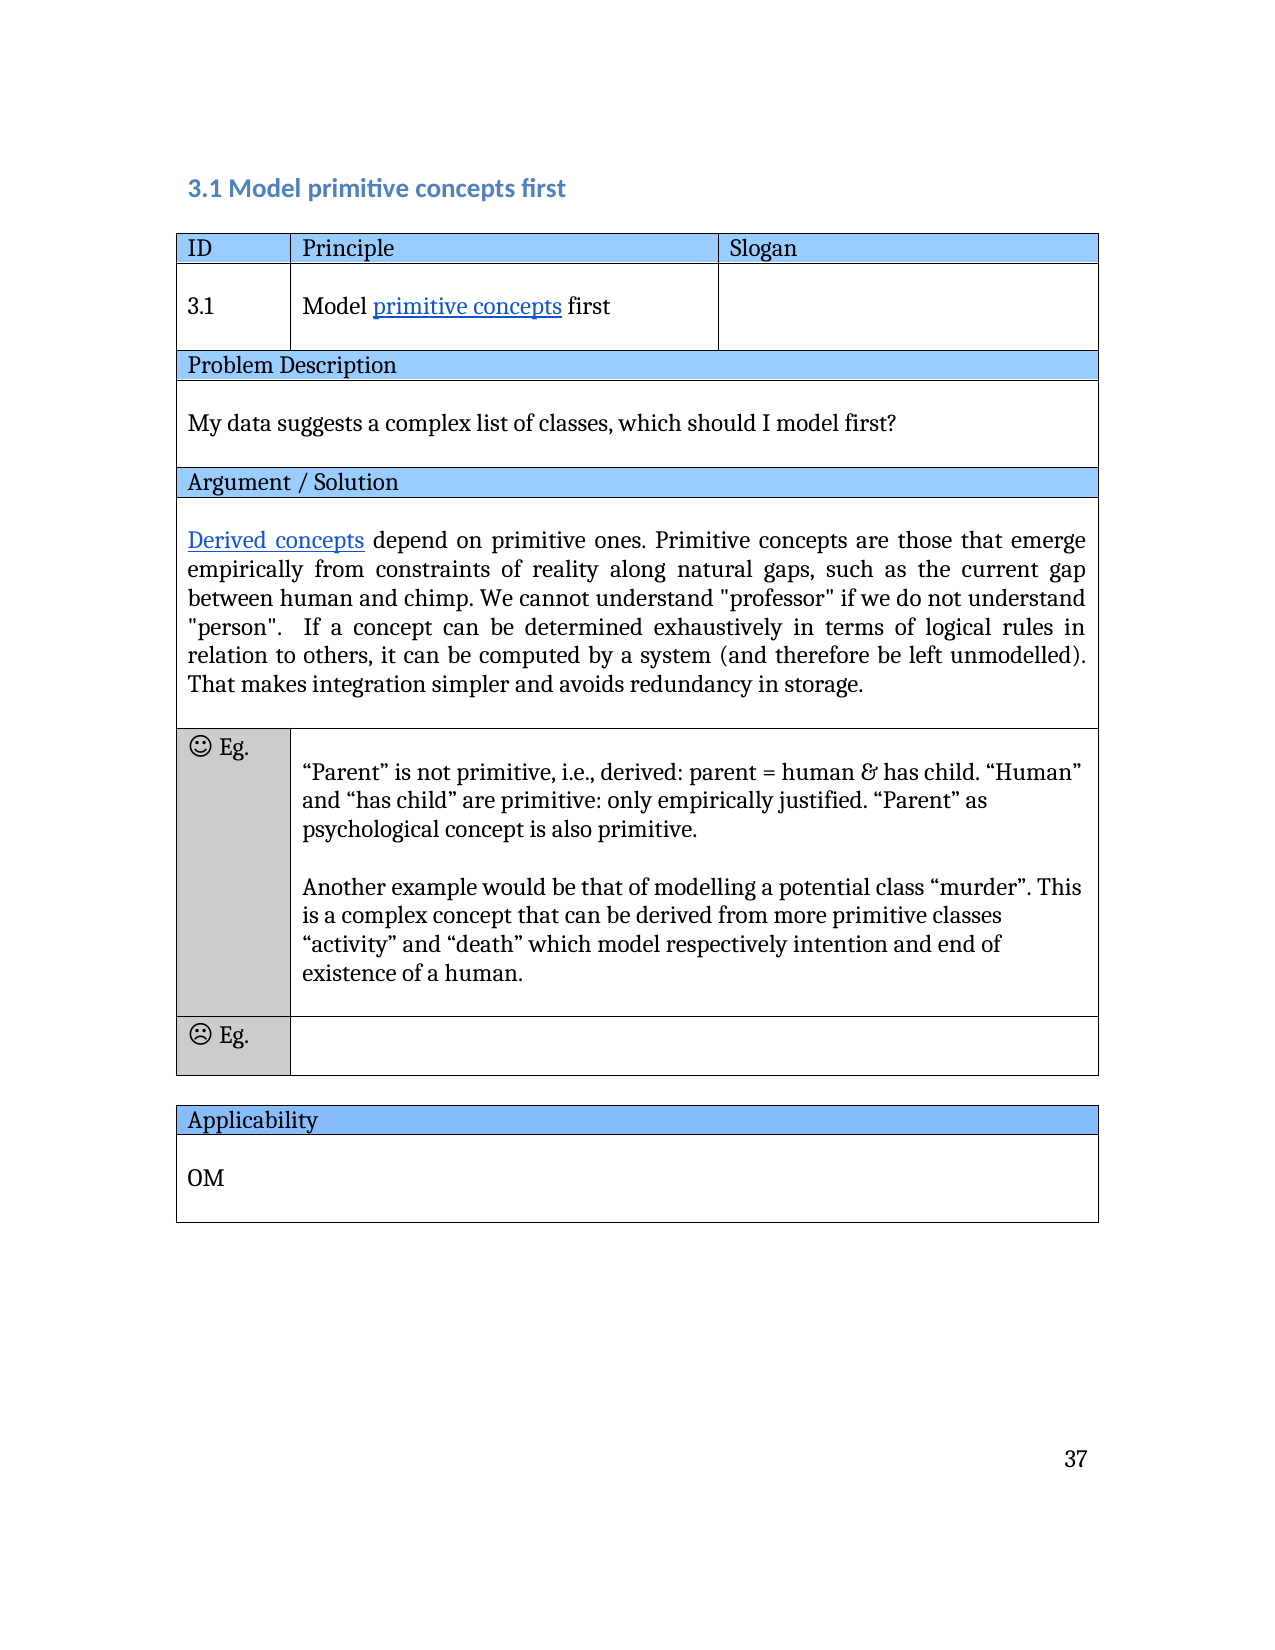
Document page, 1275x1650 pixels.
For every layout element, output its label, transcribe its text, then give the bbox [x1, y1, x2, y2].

table_cell My data suggests a complex list of classes, which should I model first? [177, 381, 1098, 467]
table_cell [291, 1017, 1098, 1075]
table_cell OM [177, 1135, 1098, 1222]
table_cell Model primitive concepts first [291, 264, 718, 350]
table_header Principle [291, 234, 718, 262]
table_cell ☹ Eg. [177, 1017, 290, 1075]
table_cell 3.1 [177, 264, 290, 350]
subtitle 3.1 Model primitive concepts first [187, 171, 1087, 204]
table_cell Argument / Solution [177, 468, 1098, 497]
table_cell [719, 264, 1098, 350]
table_header ID [177, 234, 290, 262]
table_cell ☺ Eg. [177, 729, 290, 1016]
table_header Applicability [177, 1106, 1098, 1134]
table_cell “Parent” is not primitive, i.e., derived: parent = human & has child. “Human” and “has child” are primitive: only empirically justified. “Parent” as psychological concept is also primitive. Another example would be that of modelling a potential class “murder”. This is a complex concept that can be derived from more primitive classes “activity” and “death” which model respectively intention and end of existence of a human. [291, 729, 1098, 1016]
table_cell Problem Description [177, 351, 1098, 379]
table_cell Derived concepts depend on primitive ones. Primitive concepts are those that emerge empirically from constraints of reality along natural gaps, such as the current gap between human and chimp. We cannot understand "professor" if we do not understand "person". If a concept can be determined exhaustively in terms of logical rules in relation to others, it can be computed by a system (and therefore be left unmodelled). That makes integration simpler and avoids redundancy in storage. [177, 498, 1098, 728]
table_header Slogan [719, 234, 1098, 262]
